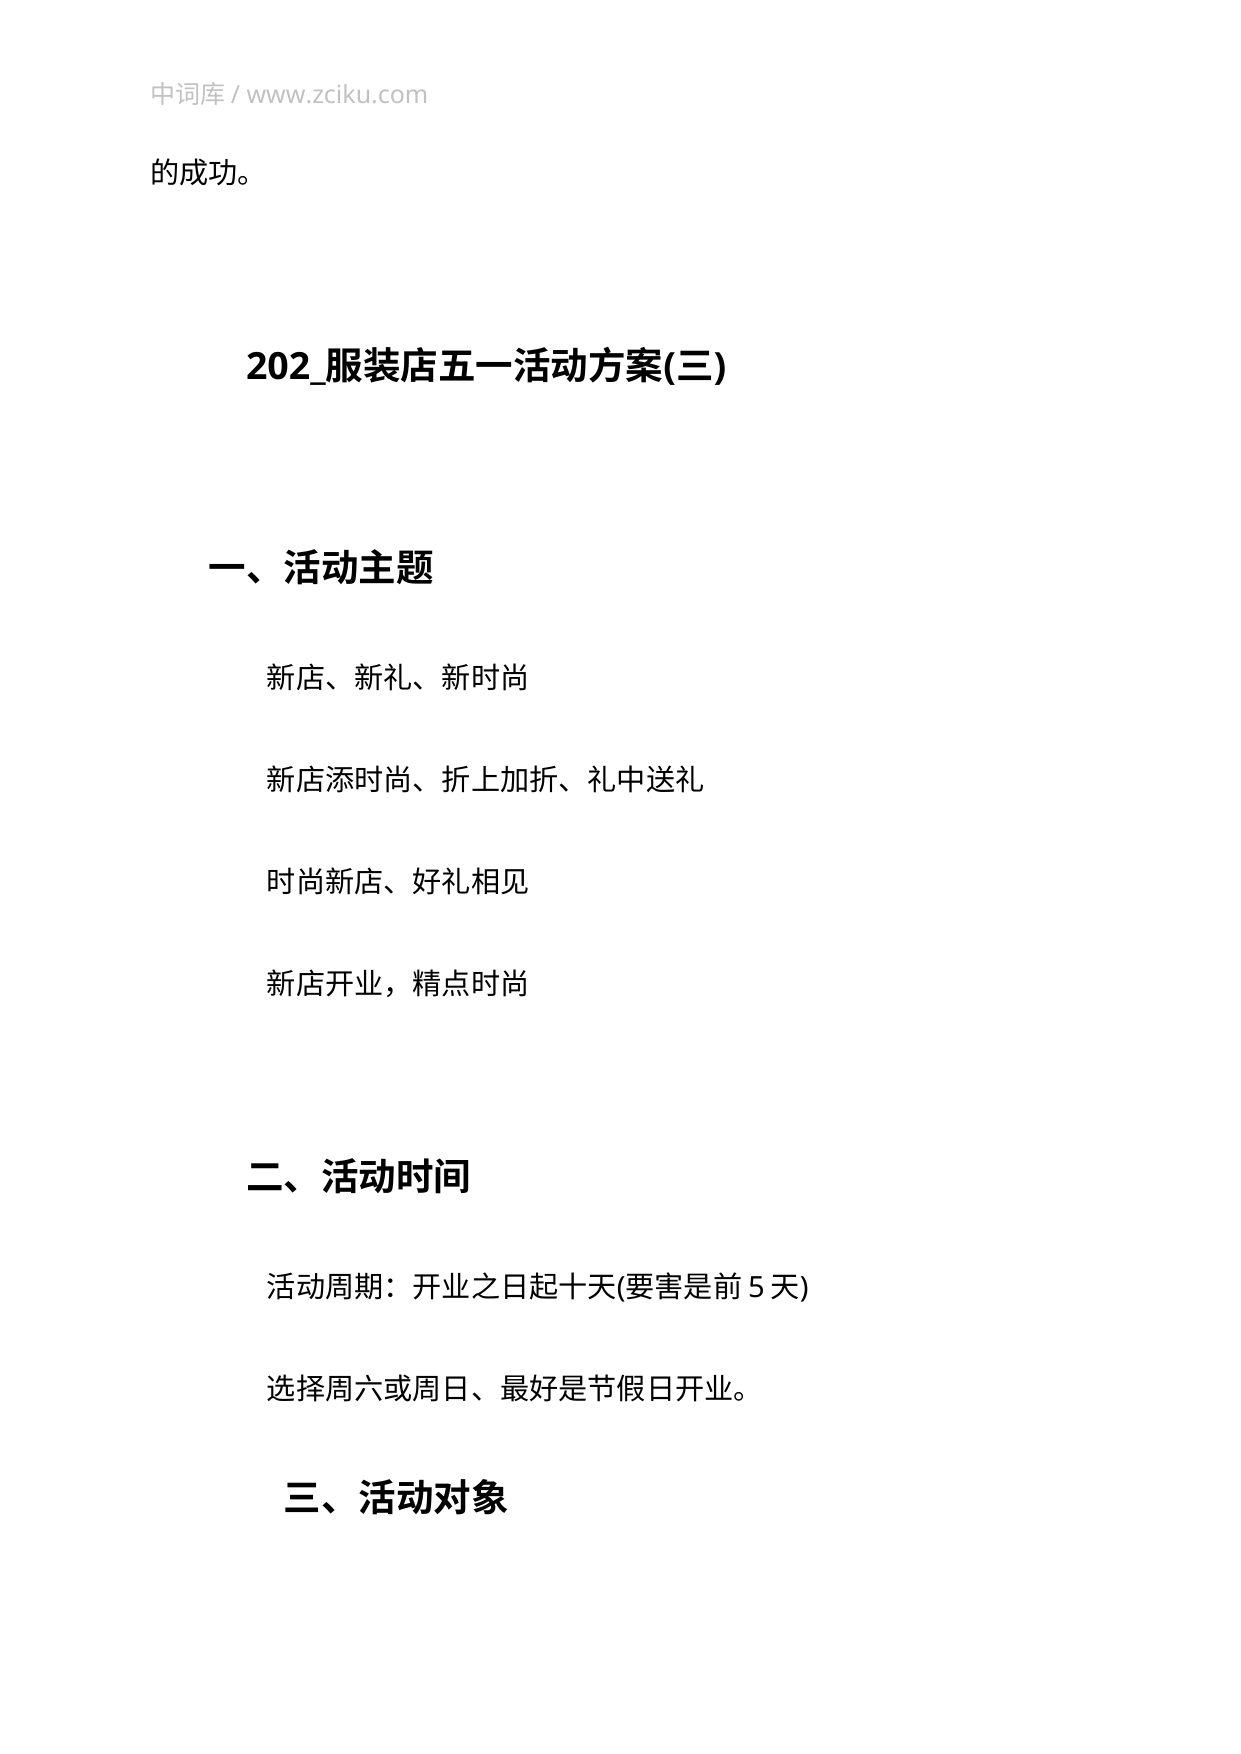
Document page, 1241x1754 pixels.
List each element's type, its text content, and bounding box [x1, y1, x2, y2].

text 二、活动时间 [150, 1146, 1090, 1201]
text 选择周六或周日、最好是节假日开业。 [150, 1366, 1090, 1408]
text 三、活动对象 [150, 1467, 1090, 1522]
text 新店开业，精点时尚 [150, 960, 1090, 1003]
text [150, 150, 1090, 192]
text 新店、新礼、新时尚 [150, 655, 1090, 697]
text 202_服装店五一活动方案(三) [150, 336, 1090, 390]
text 活动周期：开业之日起十天(要害是前5天) [150, 1264, 1090, 1306]
text 新店添时尚、折上加折、礼中送礼 [150, 757, 1090, 799]
text 一、活动主题 [150, 538, 1090, 592]
text 时尚新店、好礼相见 [150, 859, 1090, 901]
